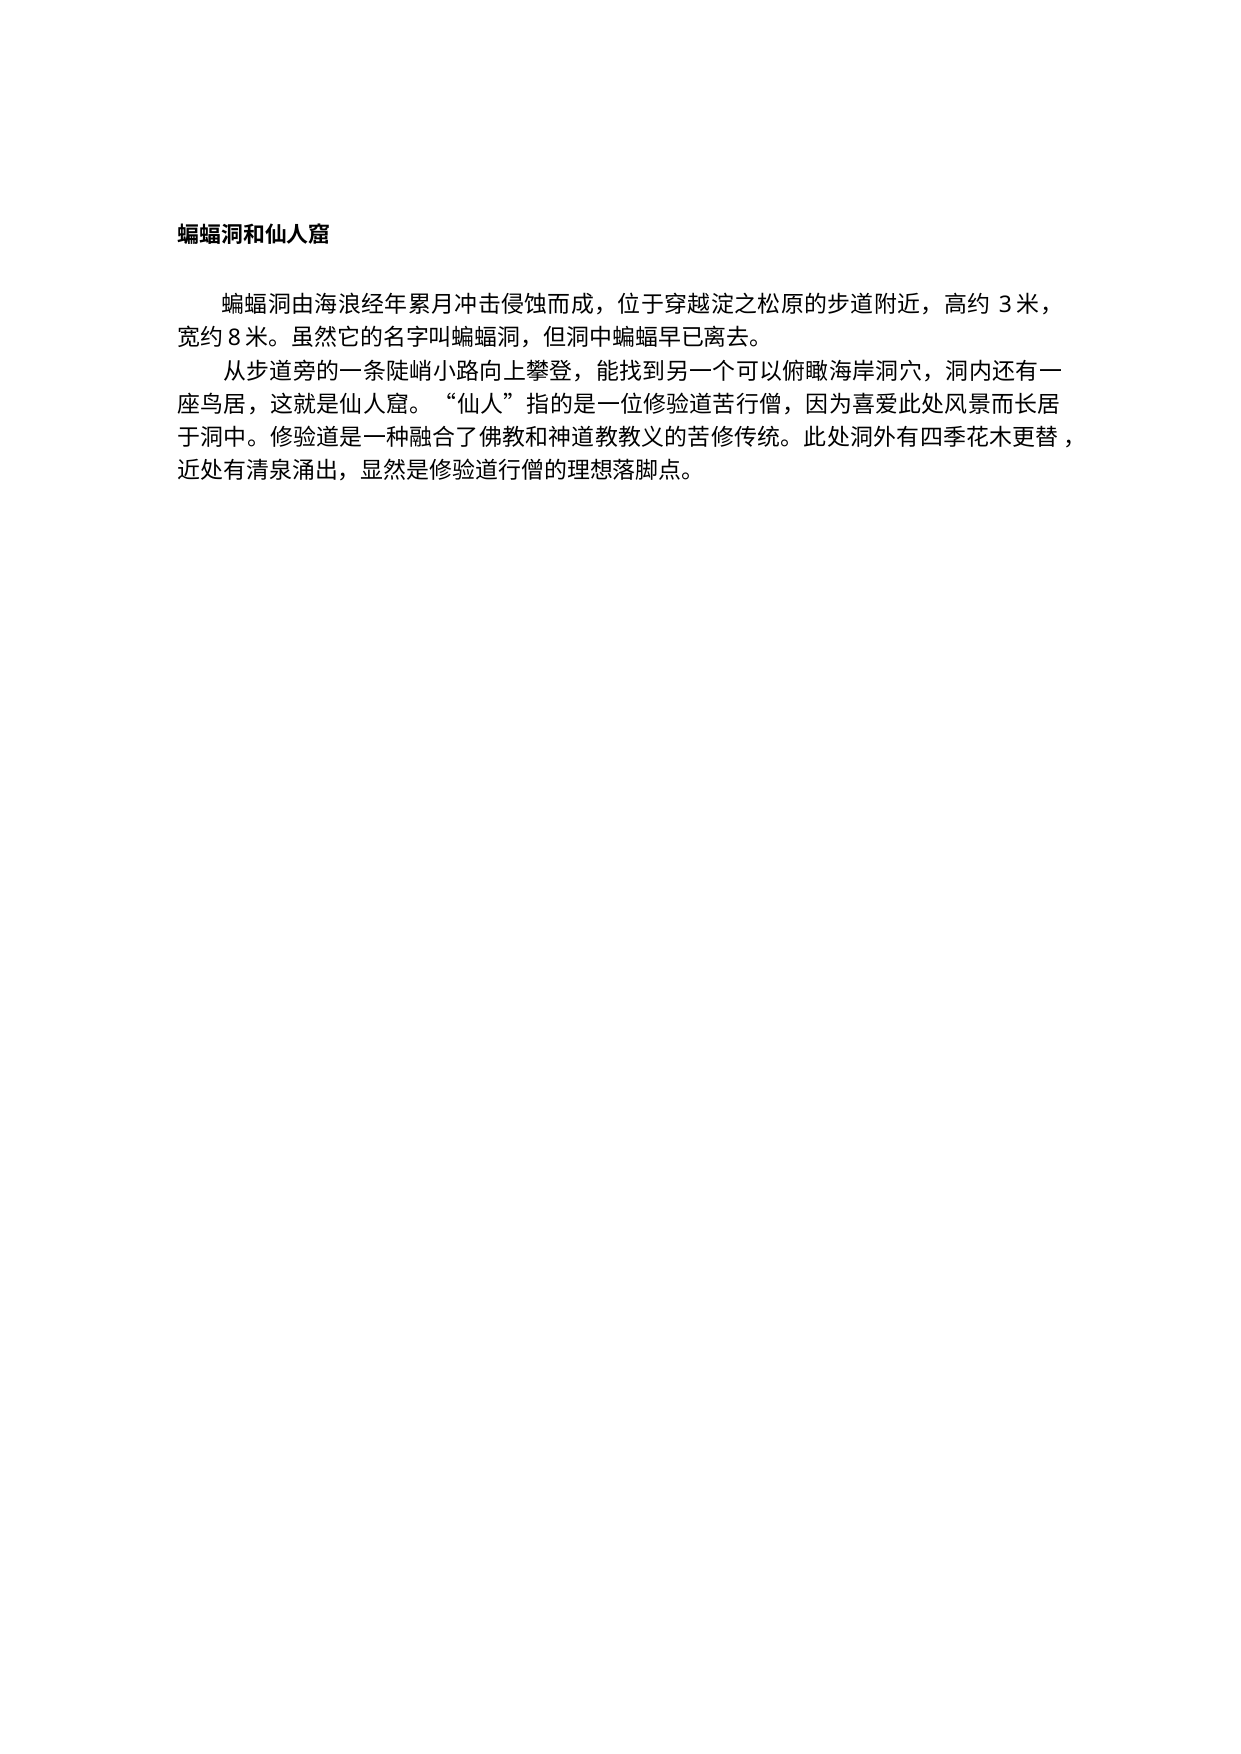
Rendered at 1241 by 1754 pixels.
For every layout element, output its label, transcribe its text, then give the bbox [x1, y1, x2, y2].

text 蝙蝠洞和仙人窟 [177, 217, 1063, 248]
text 蝙蝠洞由海浪经年累月冲击侵蚀而成，位于穿越淀之松原的步道附近，高约3米，宽约8米。虽然它的名字叫蝙蝠洞，但洞中蝙蝠早已离去。 [177, 286, 1063, 353]
text 从步道旁的一条陡峭小路向上攀登，能找到另一个可以俯瞰海岸洞穴，洞内还有一座鸟居，这就是仙人窟。“仙人”指的是一位修验道苦行僧，因为喜爱此处风景而长居于洞中。修验道是一种融合了佛教和神道教教义的苦修传统。此处洞外有四季花木更替，近处有清泉涌出，显然是修验道行僧的理想落脚点。 [177, 353, 1063, 486]
